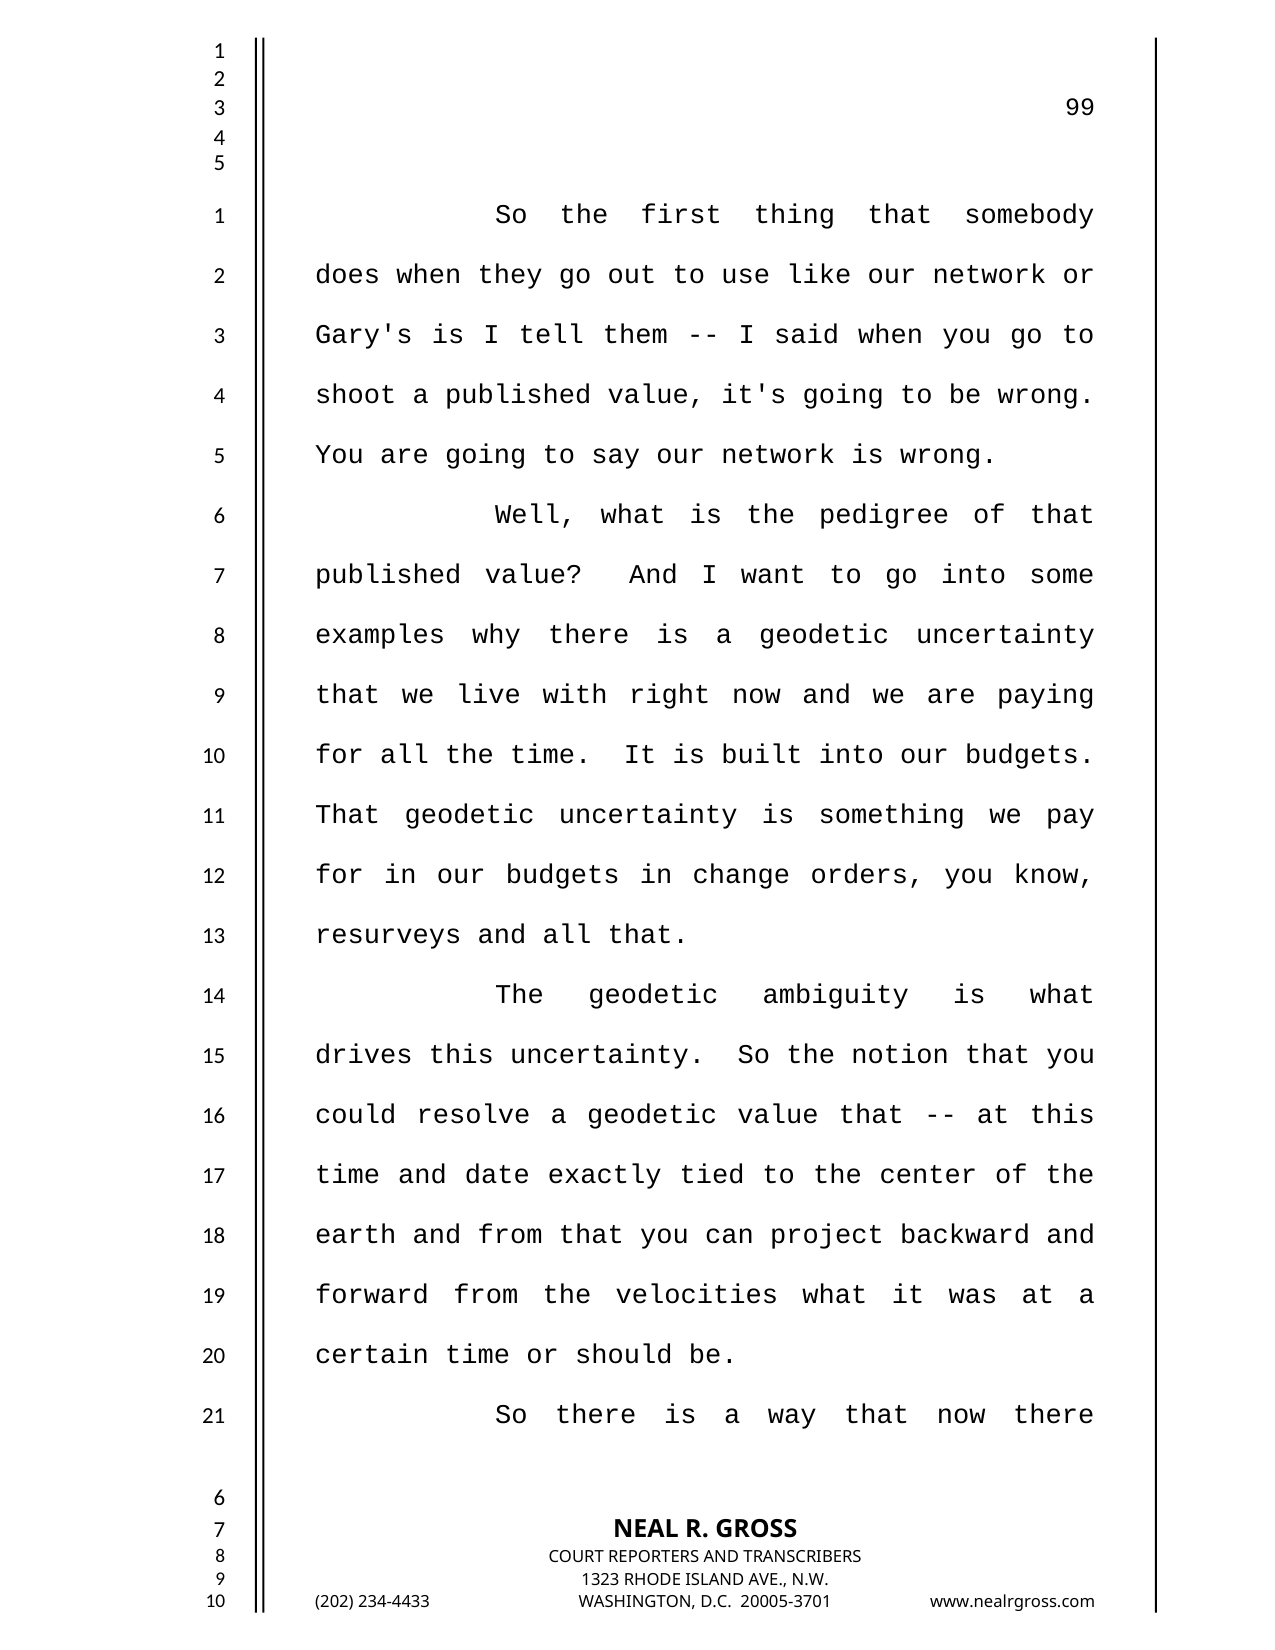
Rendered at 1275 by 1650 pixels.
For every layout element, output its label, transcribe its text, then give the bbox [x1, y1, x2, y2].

text Well, what is the pedigree of that published value? And I want to go into some examples why there is a geodetic uncertainty that we live with right now and we are paying for all the time. It is built into our budgets. That geodetic uncertainty is something we pay for in our budgets in change orders, you know, resurveys and all that. [315, 476, 1095, 956]
text The geodetic ambiguity is what drives this uncertainty. So the notion that you could resolve a geodetic value that -- at this time and date exactly tied to the center of the earth and from that you can project backward and forward from the velocities what it was at a certain time or should be. [315, 956, 1095, 1376]
text So the first thing that somebody does when they go out to use like our network or Gary's is I tell them -- I said when you go to shoot a published value, it's going to be wrong. You are going to say our network is wrong. [315, 176, 1095, 476]
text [315, 1376, 1095, 1436]
